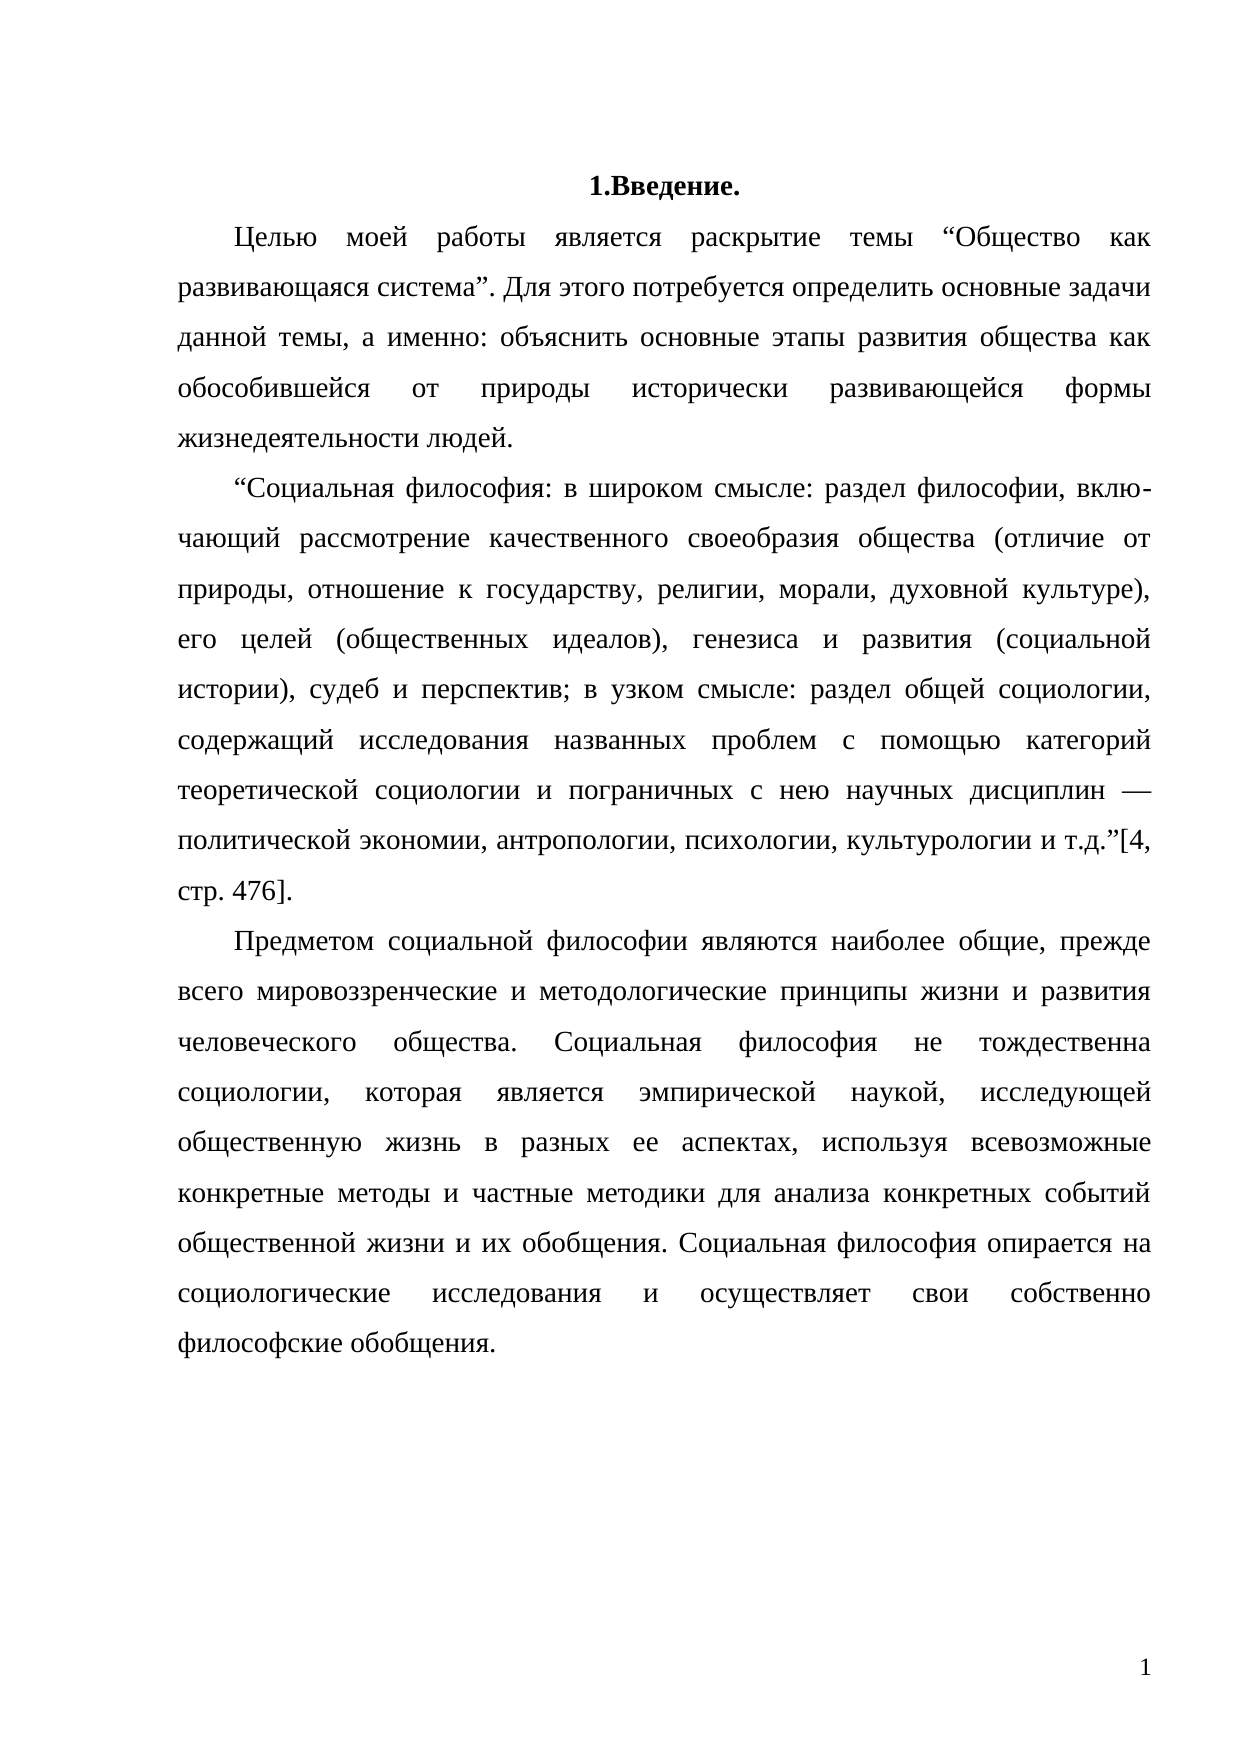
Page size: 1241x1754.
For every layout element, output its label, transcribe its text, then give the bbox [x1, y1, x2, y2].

text Целью моей работы является раскрытие темы “Общество как развивающаяся система”. Для этого потребуется определить основные задачи данной темы, а именно: объяснить основные этапы развития общества как обособившейся от природы исторически развивающейся формы жизнедеятельности людей. [177, 219, 1152, 453]
text Предметом социальной философии являются наиболее общие, прежде всего мировоззренческие и методологические принципы жизни и развития человеческого общества. Социальная философия не тождественна социологии, которая является эмпирической наукой, исследующей общественную жизнь в разных ее аспектах, используя всевозможные конкретные методы и частные методики для анализа конкретных событий общественной жизни и их обобщения. Социальная философия опирается на социологические исследования и осуществляет свои собственно философские обобщения. [177, 923, 1152, 1359]
text “Социальная философия: в широком смысле: раздел философии, включающий рассмотрение качественного своеобразия общества (отличие от природы, отношение к государству, религии, морали, духовной культуре), его целей (общественных идеалов), генезиса и развития (социальной истории), судеб и перспектив; в узком смысле: раздел общей социологии, содержащий исследования названных проблем с помощью категорий теоретической социологии и пограничных с нею научных дисциплин — политической экономии, антропологии, психологии, культурологии и т.д.”[4, стр. 476]. [177, 470, 1152, 906]
text 1.Введение. [177, 168, 1152, 202]
